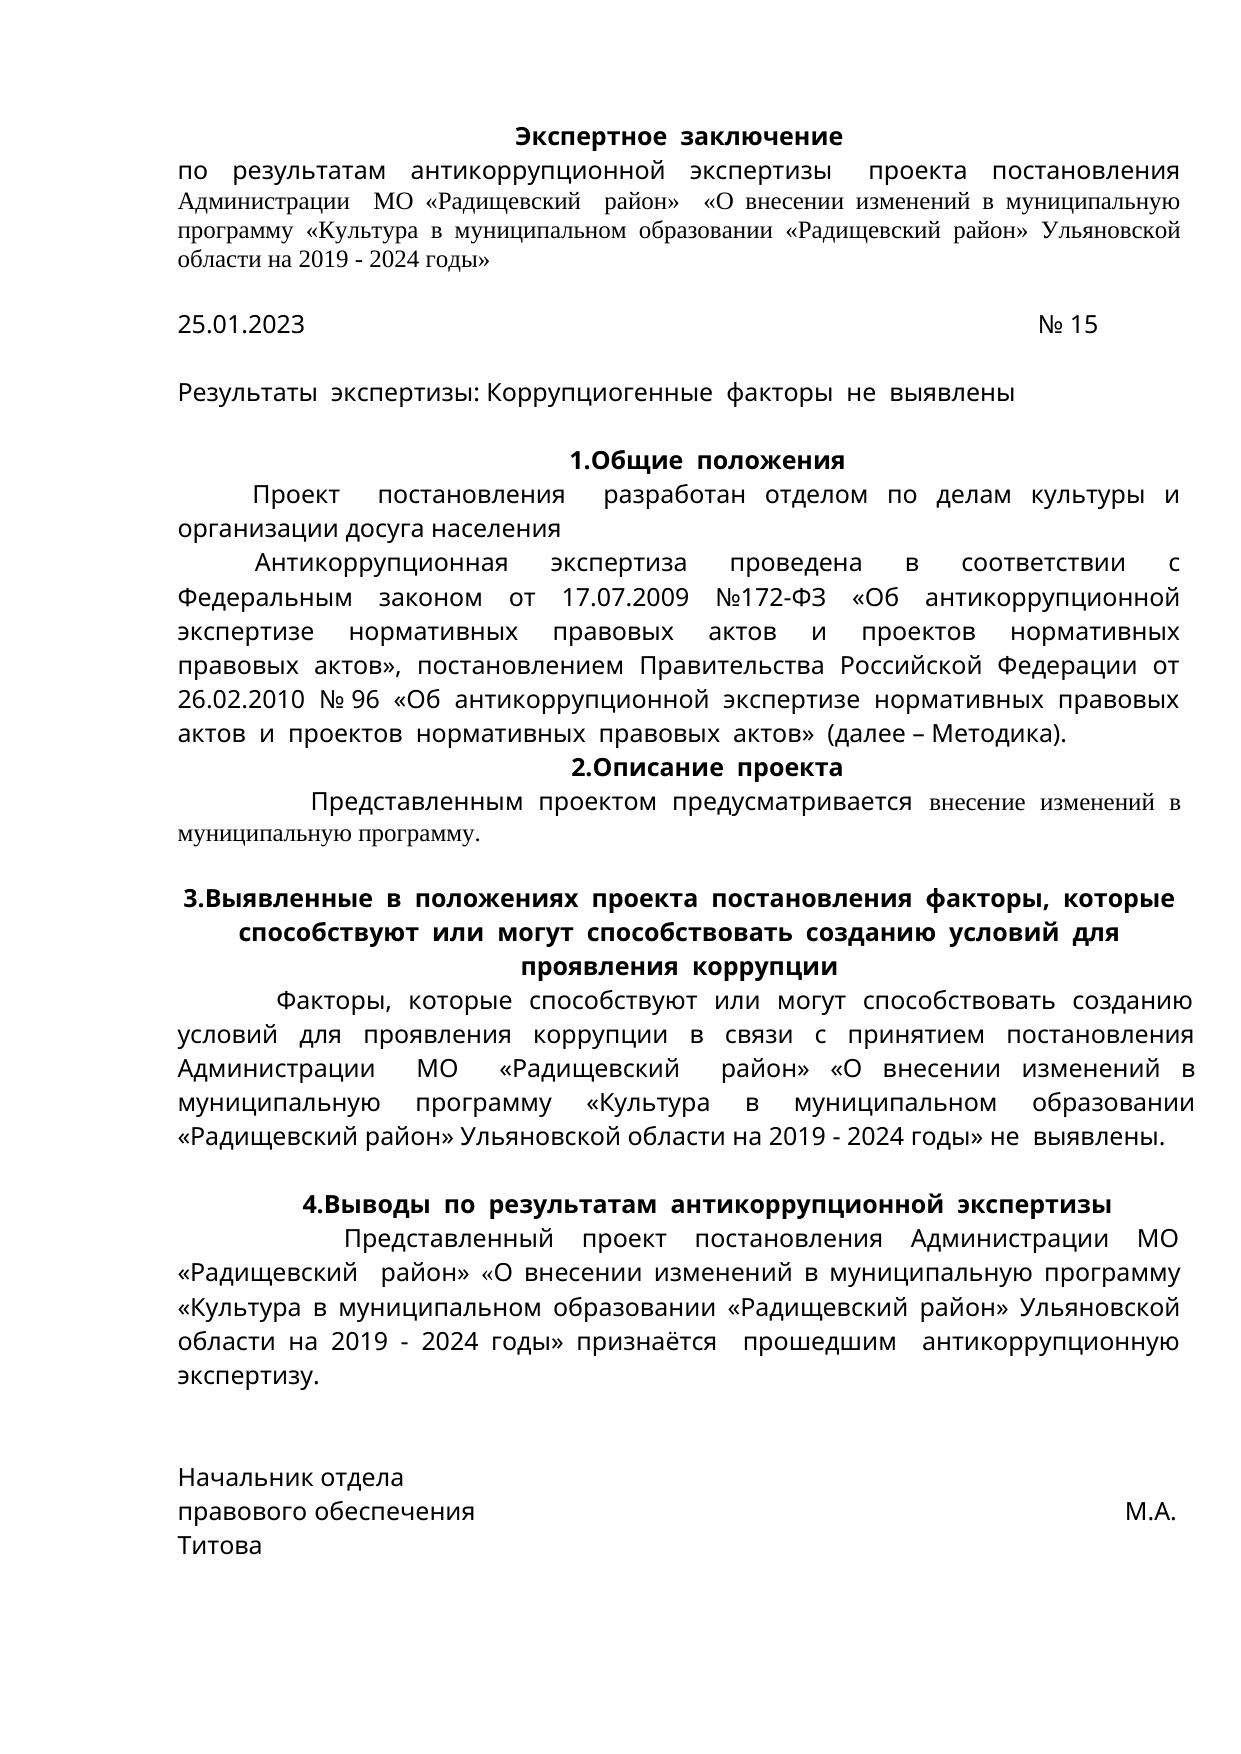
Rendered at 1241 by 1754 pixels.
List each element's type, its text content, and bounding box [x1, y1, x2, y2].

text Начальник отдела [177, 1459, 1181, 1493]
text Результаты экспертизы: Коррупциогенные факторы не выявлены [177, 375, 1181, 409]
text 3.Выявленные в положениях проекта постановления факторы, которые способствуют или могут способствовать созданию условий для проявления коррупции [177, 880, 1181, 983]
text 4.Выводы по результатам антикоррупционной экспертизы [177, 1187, 1181, 1221]
text Экспертное заключение [177, 118, 1181, 152]
text 1.Общие положения [177, 443, 1181, 477]
text по результатам антикоррупционной экспертизы проекта постановления Администрации МО «Радищевский район» «О внесении изменений в муниципальную программу «Культура в муниципальном образовании «Радищевский район» Ульяновской области на 2019 - 2024 годы» [177, 152, 1181, 273]
text Представленный проект постановления Администрации МО «Радищевский район» «О внесении изменений в муниципальную программу «Культура в муниципальном образовании «Радищевский район» Ульяновской области на 2019 - 2024 годы» признаётся прошедшим антикоррупционную экспертизу. [177, 1221, 1181, 1391]
text Проект постановления разработан отделом по делам культуры и организации досуга населения [177, 477, 1181, 545]
text 2.Описание проекта [177, 749, 1181, 783]
text Представленным проектом предусматривается внесение изменений в муниципальную программу. [177, 783, 1181, 846]
text 25.01.2023 № 15 [177, 307, 1196, 341]
text Факторы, которые способствуют или могут способствовать созданию условий для проявления коррупции в связи с принятием постановления Администрации МО «Радищевский район» «О внесении изменений в муниципальную программу «Культура в муниципальном образовании «Радищевский район» Ульяновской области на 2019 - 2024 годы» не выявлены. [177, 983, 1196, 1153]
text правового обеспечения М.А. Титова [177, 1493, 1181, 1562]
text Антикоррупционная экспертиза проведена в соответствии с Федеральным законом от 17.07.2009 №172-ФЗ «Об антикоррупционной экспертизе нормативных правовых актов и проектов нормативных правовых актов», постановлением Правительства Российской Федерации от 26.02.2010 № 96 «Об антикоррупционной экспертизе нормативных правовых актов и проектов нормативных правовых актов» (далее – Методика). [177, 545, 1181, 749]
